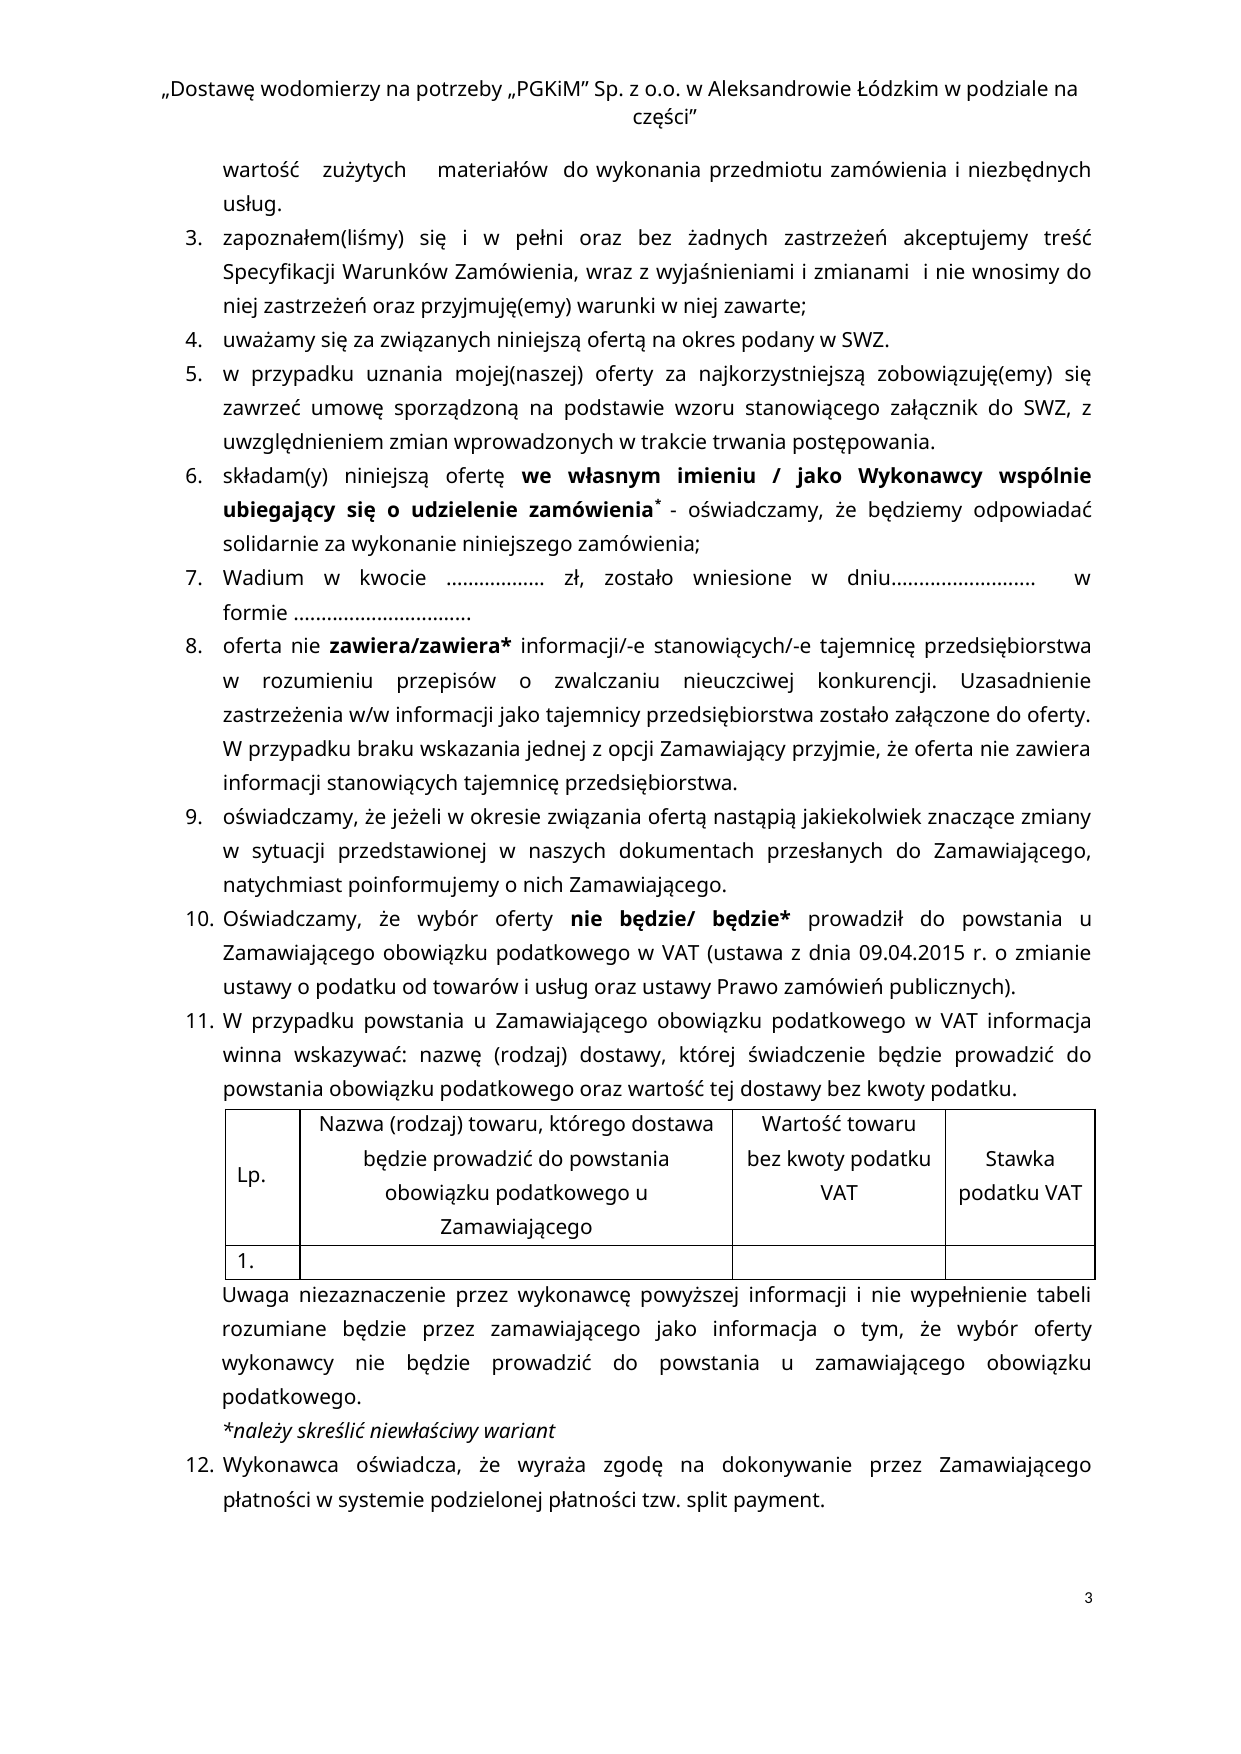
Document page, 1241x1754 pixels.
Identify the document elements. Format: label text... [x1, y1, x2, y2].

list Oświadczamy, że wybór oferty nie będzie/ będzie* prowadził do powstania u Zamawiającego obowiązku podatkowego w VAT (ustawa z dnia 09.04.2015 r. o zmianie ustawy o podatku od towarów i usług oraz ustawy Prawo zamówień publicznych). [185, 904, 1092, 1001]
text Uwaga niezaznaczenie przez wykonawcę powyższej informacji i nie wypełnienie tabeli rozumiane będzie przez zamawiającego jako informacja o tym, że wybór oferty wykonawcy nie będzie prowadzić do powstania u zamawiającego obowiązku podatkowego. [222, 1280, 1092, 1411]
table_header Stawka podatku VAT [946, 1110, 1094, 1245]
table_cell [733, 1246, 945, 1279]
list oferta nie zawiera/zawiera* informacji/-e stanowiących/-e tajemnicę przedsiębiorstwa w rozumieniu przepisów o zwalczaniu nieuczciwej konkurencji. Uzasadnienie zastrzeżenia w/w informacji jako tajemnicy przedsiębiorstwa zostało załączone do oferty. W przypadku braku wskazania jednej z opcji Zamawiający przyjmie, że oferta nie zawiera informacji stanowiących tajemnicę przedsiębiorstwa. [185, 632, 1092, 796]
list oświadczamy, że jeżeli w okresie związania ofertą nastąpią jakiekolwiek znaczące zmiany w sytuacji przedstawionej w naszych dokumentach przesłanych do Zamawiającego, natychmiast poinformujemy o nich Zamawiającego. [185, 802, 1092, 898]
list uważamy się za związanych niniejszą ofertą na okres podany w SWZ. [185, 325, 1092, 353]
list zapoznałem(liśmy) się i w pełni oraz bez żadnych zastrzeżeń akceptujemy treść Specyfikacji Warunków Zamówienia, wraz z wyjaśnieniami i zmianami i nie wnosimy do niej zastrzeżeń oraz przyjmuję(emy) warunki w niej zawarte; [185, 223, 1092, 319]
list W przypadku powstania u Zamawiającego obowiązku podatkowego w VAT informacja winna wskazywać: nazwę (rodzaj) dostawy, której świadczenie będzie prowadzić do powstania obowiązku podatkowego oraz wartość tej dostawy bez kwoty podatku. [185, 1006, 1092, 1103]
table_header Nazwa (rodzaj) towaru, którego dostawa będzie prowadzić do powstania obowiązku podatkowego u Zamawiającego [301, 1110, 732, 1245]
list Wykonawca oświadcza, że wyraża zgodę na dokonywanie przez Zamawiającego płatności w systemie podzielonej płatności tzw. split payment. [185, 1451, 1092, 1513]
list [185, 155, 1092, 217]
list Wadium w kwocie ……………… zł, zostało wniesione w dniu.......................... w formie ................................ [185, 563, 1092, 626]
list w przypadku uznania mojej(naszej) oferty za najkorzystniejszą zobowiązuję(emy) się zawrzeć umowę sporządzoną na podstawie wzoru stanowiącego załącznik do SWZ, z uwzględnieniem zmian wprowadzonych w trakcie trwania postępowania. [185, 359, 1092, 456]
table_cell 1. [226, 1246, 299, 1279]
text *należy skreślić niewłaściwy wariant [148, 1417, 1092, 1445]
table_header Lp. [226, 1110, 299, 1245]
list składam(y) niniejszą ofertę we własnym imieniu / jako Wykonawcy wspólnie ubiegający się o udzielenie zamówienia* - oświadczamy, że będziemy odpowiadać solidarnie za wykonanie niniejszego zamówienia; [185, 461, 1092, 558]
table_cell [946, 1246, 1094, 1279]
table_header Wartość towaru bez kwoty podatku VAT [733, 1110, 945, 1245]
table_cell [301, 1246, 732, 1279]
